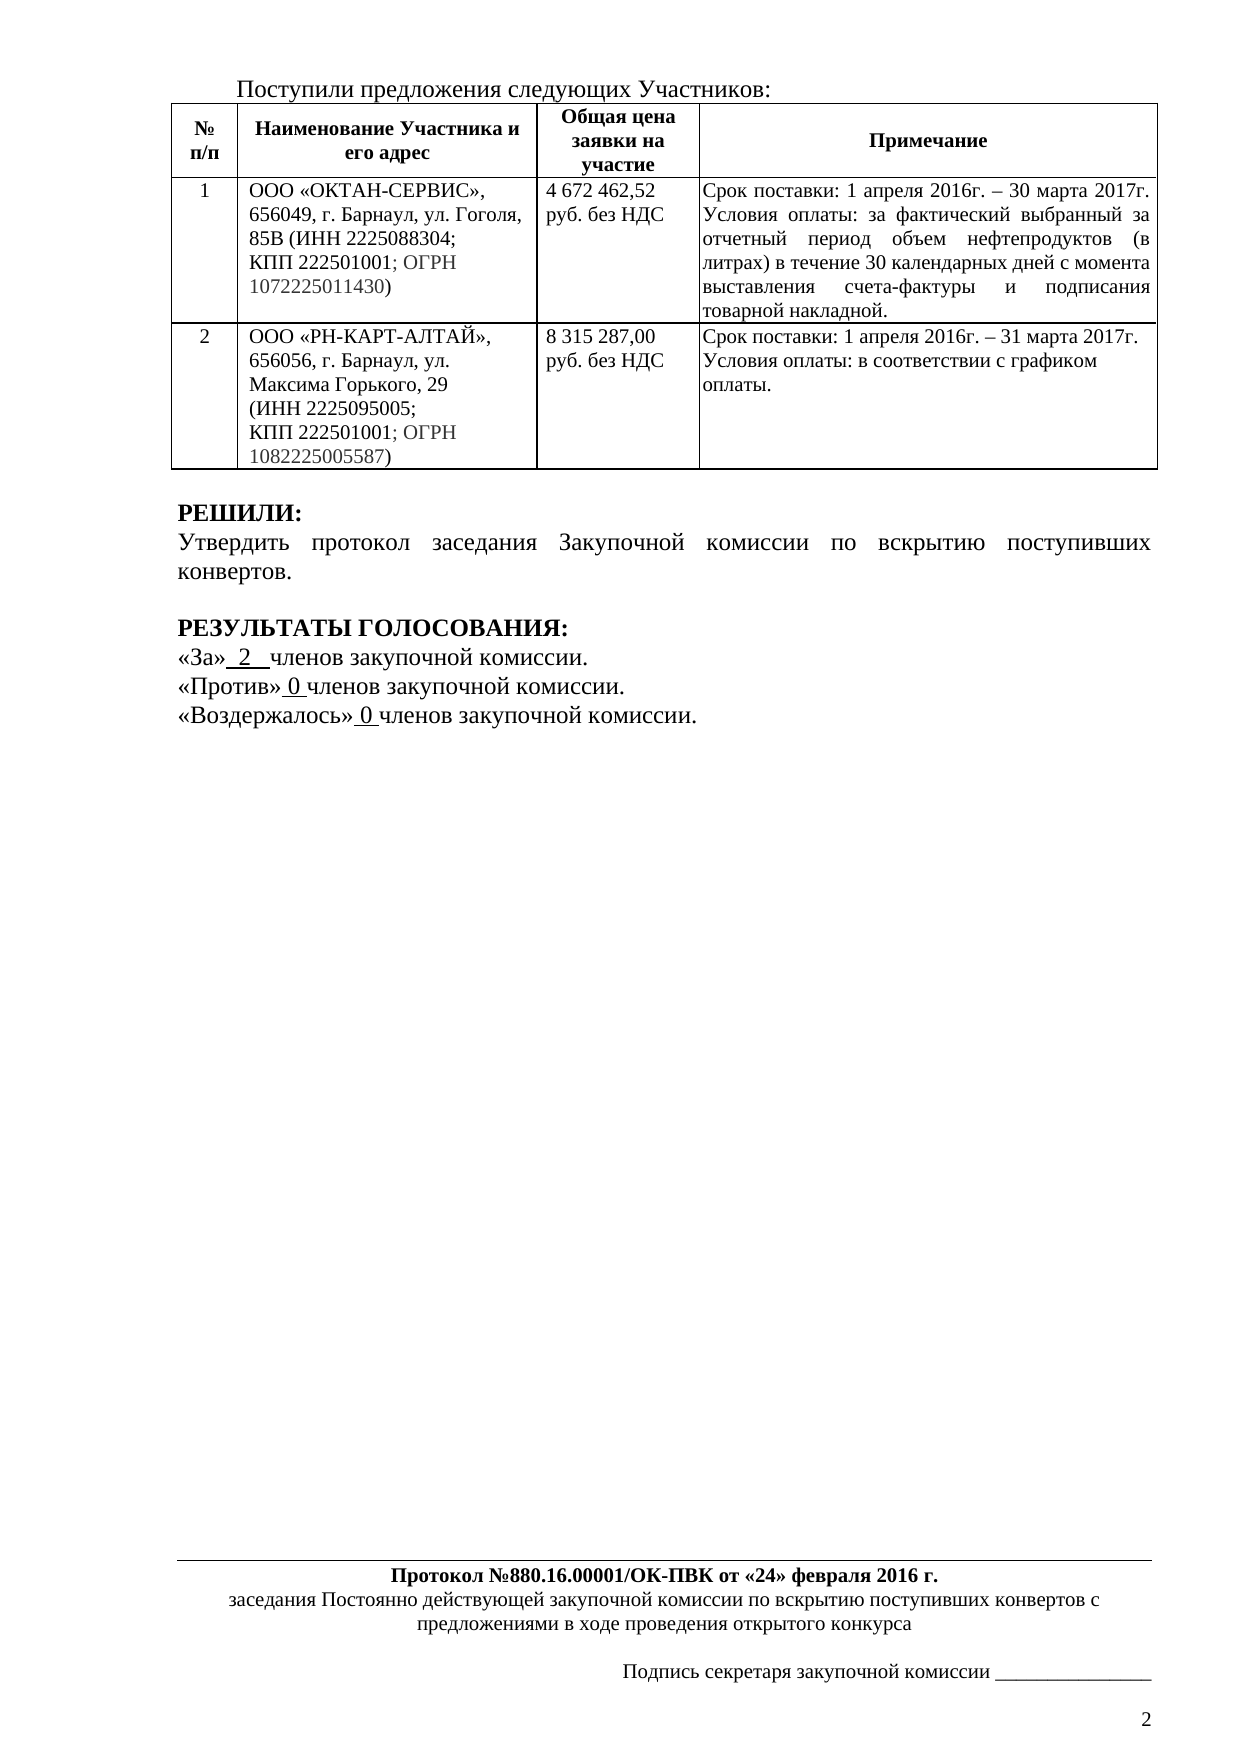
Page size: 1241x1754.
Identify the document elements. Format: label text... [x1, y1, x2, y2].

table_cell 1 [172, 178, 237, 322]
table_header Общая цена заявки на участие [538, 104, 699, 176]
text РЕШИЛИ: [177, 498, 1137, 527]
table_cell 8 315 287,00 руб. без НДС [538, 324, 699, 468]
table_cell 2 [172, 324, 237, 468]
text РЕЗУЛЬТАТЫ ГОЛОСОВАНИЯ: [177, 613, 1137, 642]
table_header Примечание [700, 104, 1157, 176]
table_header № п/п [172, 104, 237, 176]
text «За» 2 членов закупочной комиссии. [177, 642, 1137, 671]
table_cell Срок поставки: 1 апреля 2016г. – 30 марта 2017г. Условия оплаты: за фактический выбранный за отчетный период объем нефтепродуктов (в литрах) в течение 30 календарных дней с момента выставления счета-фактуры и подписания товарной накладной. [700, 176, 1157, 322]
text «Против» 0 членов закупочной комиссии. [177, 671, 1137, 700]
table_cell 4 672 462,52 руб. без НДС [538, 178, 699, 322]
table_cell ООО «ОКТАН-СЕРВИС», 656049, г. Барнаул, ул. Гоголя, 85В (ИНН 2225088304; КПП 222501001; ОГРН 1072225011430) [238, 178, 536, 322]
text «Воздержалось» 0 членов закупочной комиссии. [177, 700, 1137, 728]
table_header Наименование Участника и его адрес [238, 104, 536, 176]
text Поступили предложения следующих Участников: [177, 74, 1152, 103]
text Утвердить протокол заседания Закупочной комиссии по вскрытию поступивших конвертов. [177, 527, 1152, 585]
table_cell Срок поставки: 1 апреля 2016г. – 31 марта 2017г. Условия оплаты: в соответствии с графиком оплаты. [700, 322, 1157, 468]
table_cell ООО «РН-КАРТ-АЛТАЙ», 656056, г. Барнаул, ул. Максима Горького, 29 (ИНН 2225095005; КПП 222501001; ОГРН 1082225005587) [238, 324, 536, 468]
